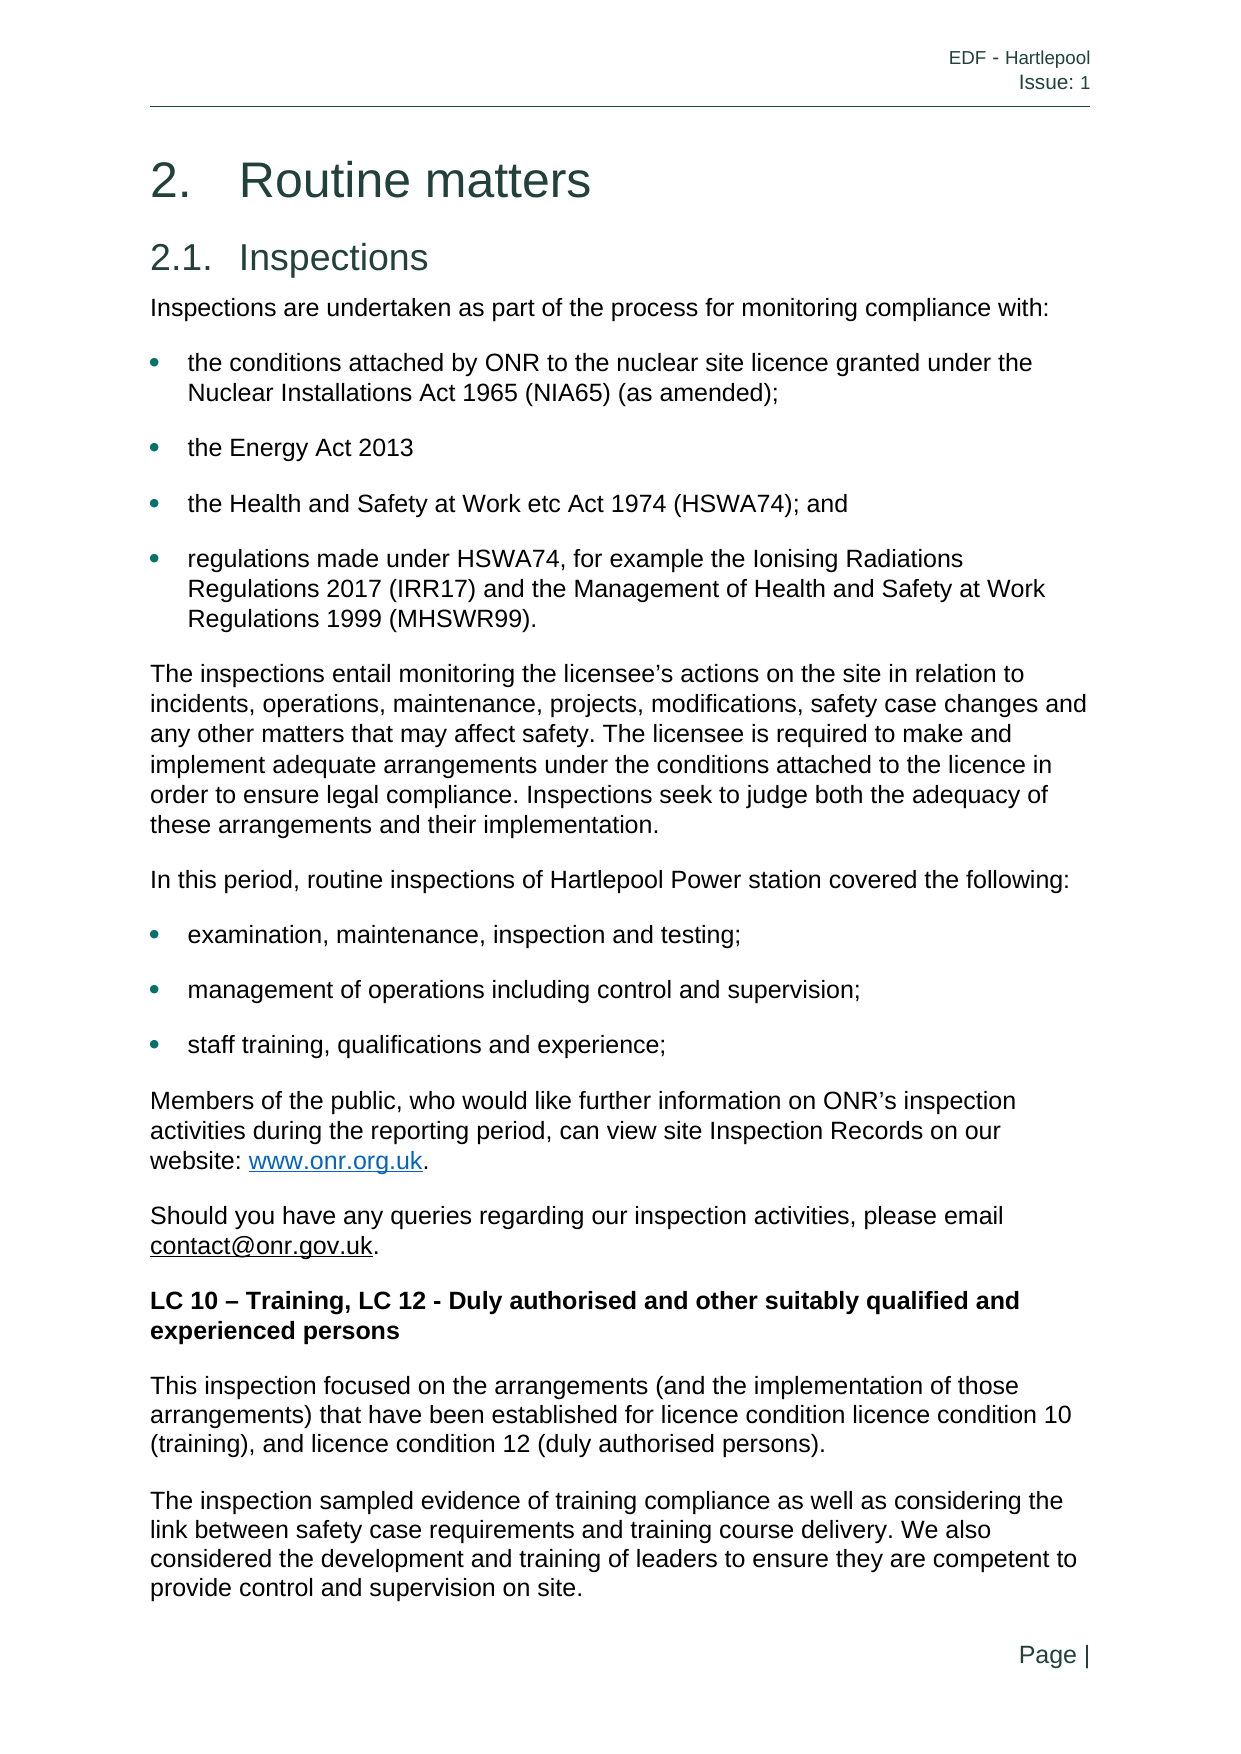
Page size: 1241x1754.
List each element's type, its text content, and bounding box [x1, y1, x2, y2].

list the Health and Safety at Work etc Act 1974 (HSWA74); and [150, 489, 1090, 517]
text This inspection focused on the arrangements (and the implementation of those arrangements) that have been established for licence condition licence condition 10 (training), and licence condition 12 (duly authorised persons). [150, 1371, 1090, 1458]
list regulations made under HSWA74, for example the Ionising Radiations Regulations 2017 (IRR17) and the Management of Health and Safety at Work Regulations 1999 (MHSWR99). [150, 544, 1090, 633]
text The inspection sampled evidence of training compliance as well as considering the link between safety case requirements and training course delivery. We also considered the development and training of leaders to ensure they are competent to provide control and supervision on site. [150, 1486, 1090, 1601]
text Members of the public, who would like further information on ONR’s inspection activities during the reporting period, can view site Inspection Records on our website: www.onr.org.uk. [150, 1086, 1090, 1174]
list examination, maintenance, inspection and testing; [150, 920, 1090, 949]
text Should you have any queries regarding our inspection activities, please email contact@onr.gov.uk. [150, 1201, 1090, 1260]
text Inspections are undertaken as part of the process for monitoring compliance with: [150, 293, 1090, 322]
list management of operations including control and supervision; [150, 975, 1090, 1004]
text The inspections entail monitoring the licensee’s actions on the site in relation to incidents, operations, maintenance, projects, modifications, safety case changes and any other matters that may affect safety. The licensee is required to make and implement adequate arrangements under the conditions attached to the licence in order to ensure legal compliance. Inspections seek to judge both the adequacy of these arrangements and their implementation. [150, 659, 1090, 838]
text In this period, routine inspections of Hartlepool Power station covered the following: [150, 865, 1090, 894]
list the Energy Act 2013 [150, 433, 1090, 462]
list LC 10 – Training, LC 12 - Duly authorised and other suitably qualified and experienced persons [150, 1286, 1090, 1345]
subtitle Routine matters [150, 150, 1090, 207]
list the conditions attached by ONR to the nuclear site licence granted under the Nuclear Installations Act 1965 (NIA65) (as amended); [150, 348, 1090, 407]
subtitle Inspections [150, 235, 1090, 278]
list staff training, qualifications and experience; [150, 1030, 1090, 1059]
